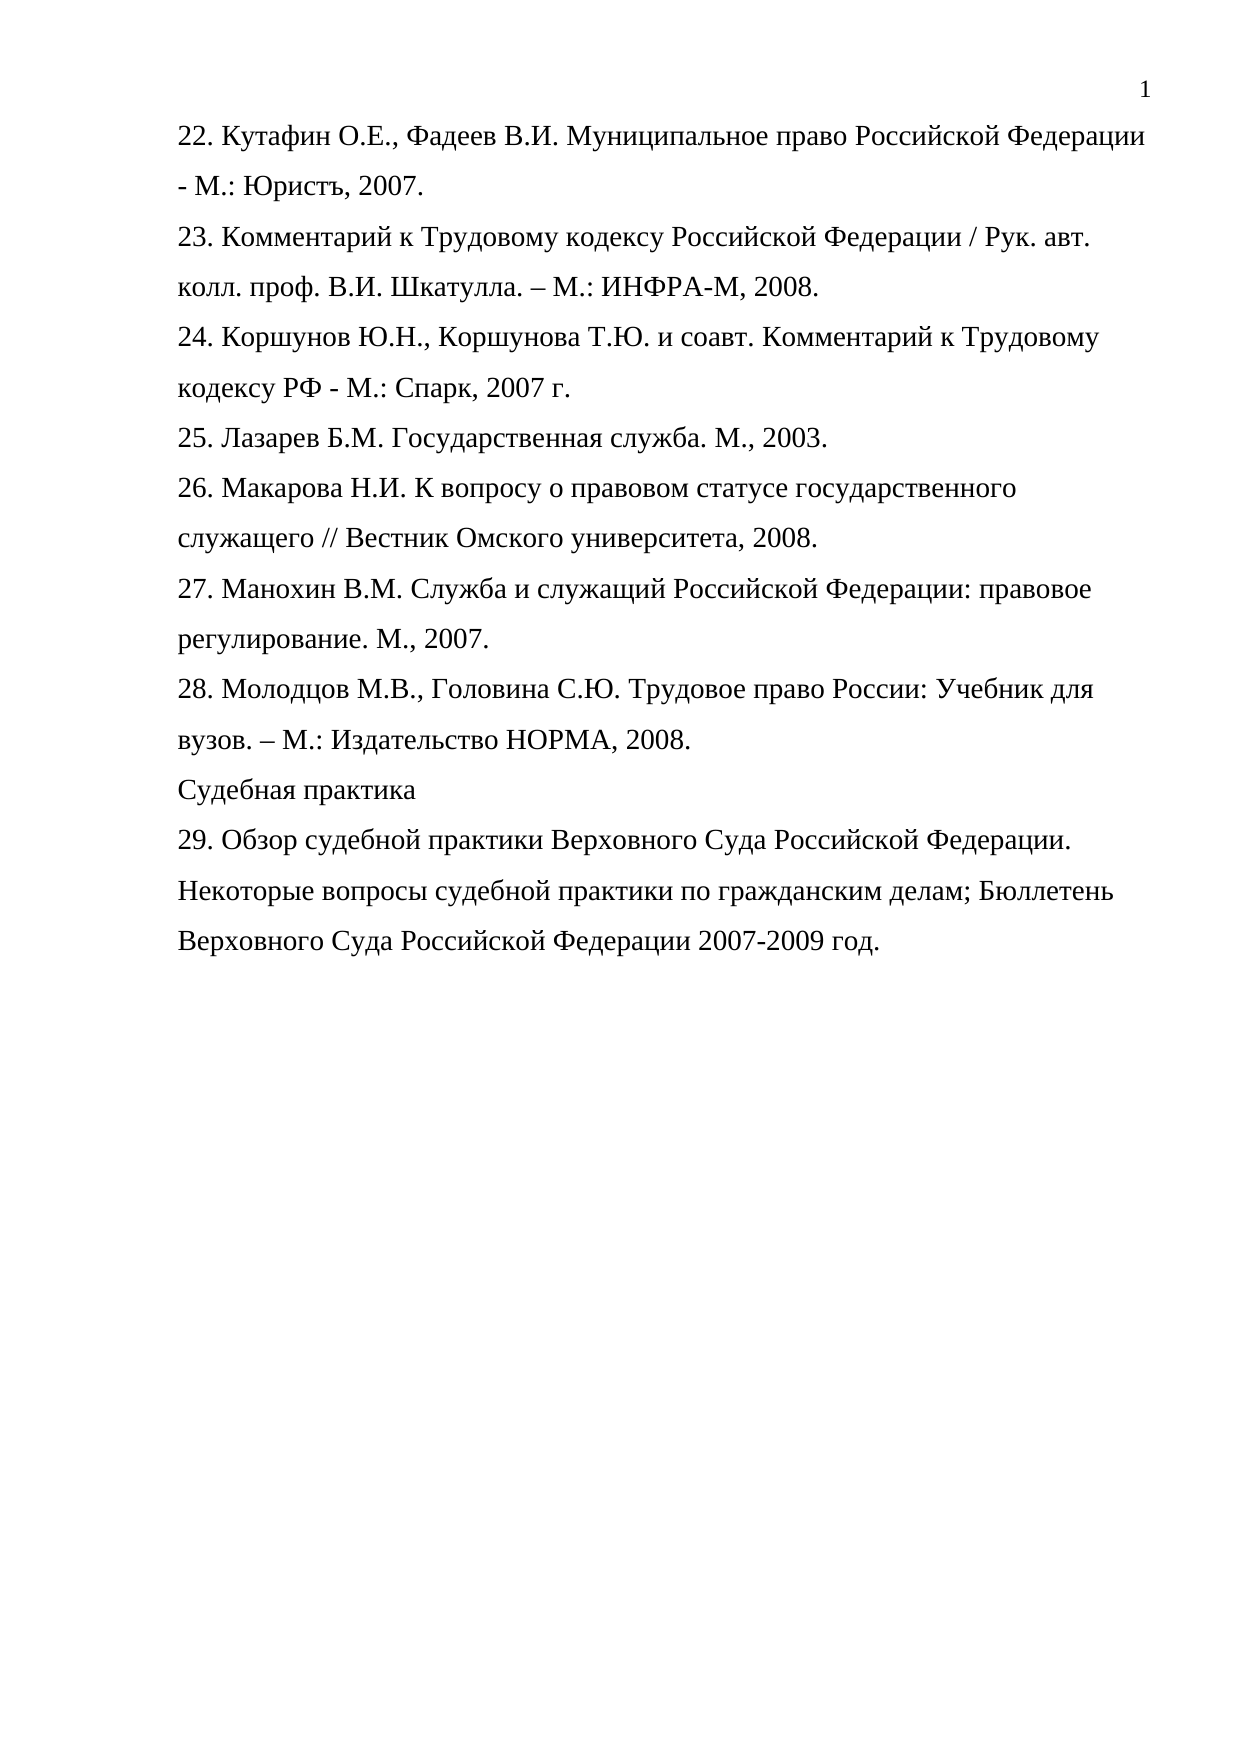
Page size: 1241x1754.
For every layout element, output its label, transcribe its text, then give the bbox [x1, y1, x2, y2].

text 22. Кутафин О.Е., Фадеев В.И. Муниципальное право Российской Федерации - М.: Юристъ, 2007. [177, 118, 1152, 202]
text 27. Манохин В.М. Служба и служащий Российской Федерации: правовое регулирование. М., 2007. [177, 571, 1152, 655]
text 26. Макарова Н.И. К вопросу о правовом статусе государственного служащего // Вестник Омского университета, 2008. [177, 470, 1152, 554]
text Судебная практика [177, 772, 1152, 806]
text 25. Лазарев Б.М. Государственная служба. М., 2003. [177, 420, 1152, 453]
text 28. Молодцов М.В., Головина С.Ю. Трудовое право России: Учебник для вузов. – М.: Издательство НОРМА, 2008. [177, 672, 1152, 755]
text 24. Коршунов Ю.Н., Коршунова Т.Ю. и соавт. Комментарий к Трудовому кодексу РФ - М.: Спарк, 2007 г. [177, 319, 1152, 403]
text 23. Комментарий к Трудовому кодексу Российской Федерации / Рук. авт. колл. проф. В.И. Шкатулла. – М.: ИНФРА-М, 2008. [177, 219, 1152, 303]
text 29. Обзор судебной практики Верховного Суда Российской Федерации. Некоторые вопросы судебной практики по гражданским делам; Бюллетень Верховного Суда Российской Федерации 2007-2009 год. [177, 822, 1152, 957]
